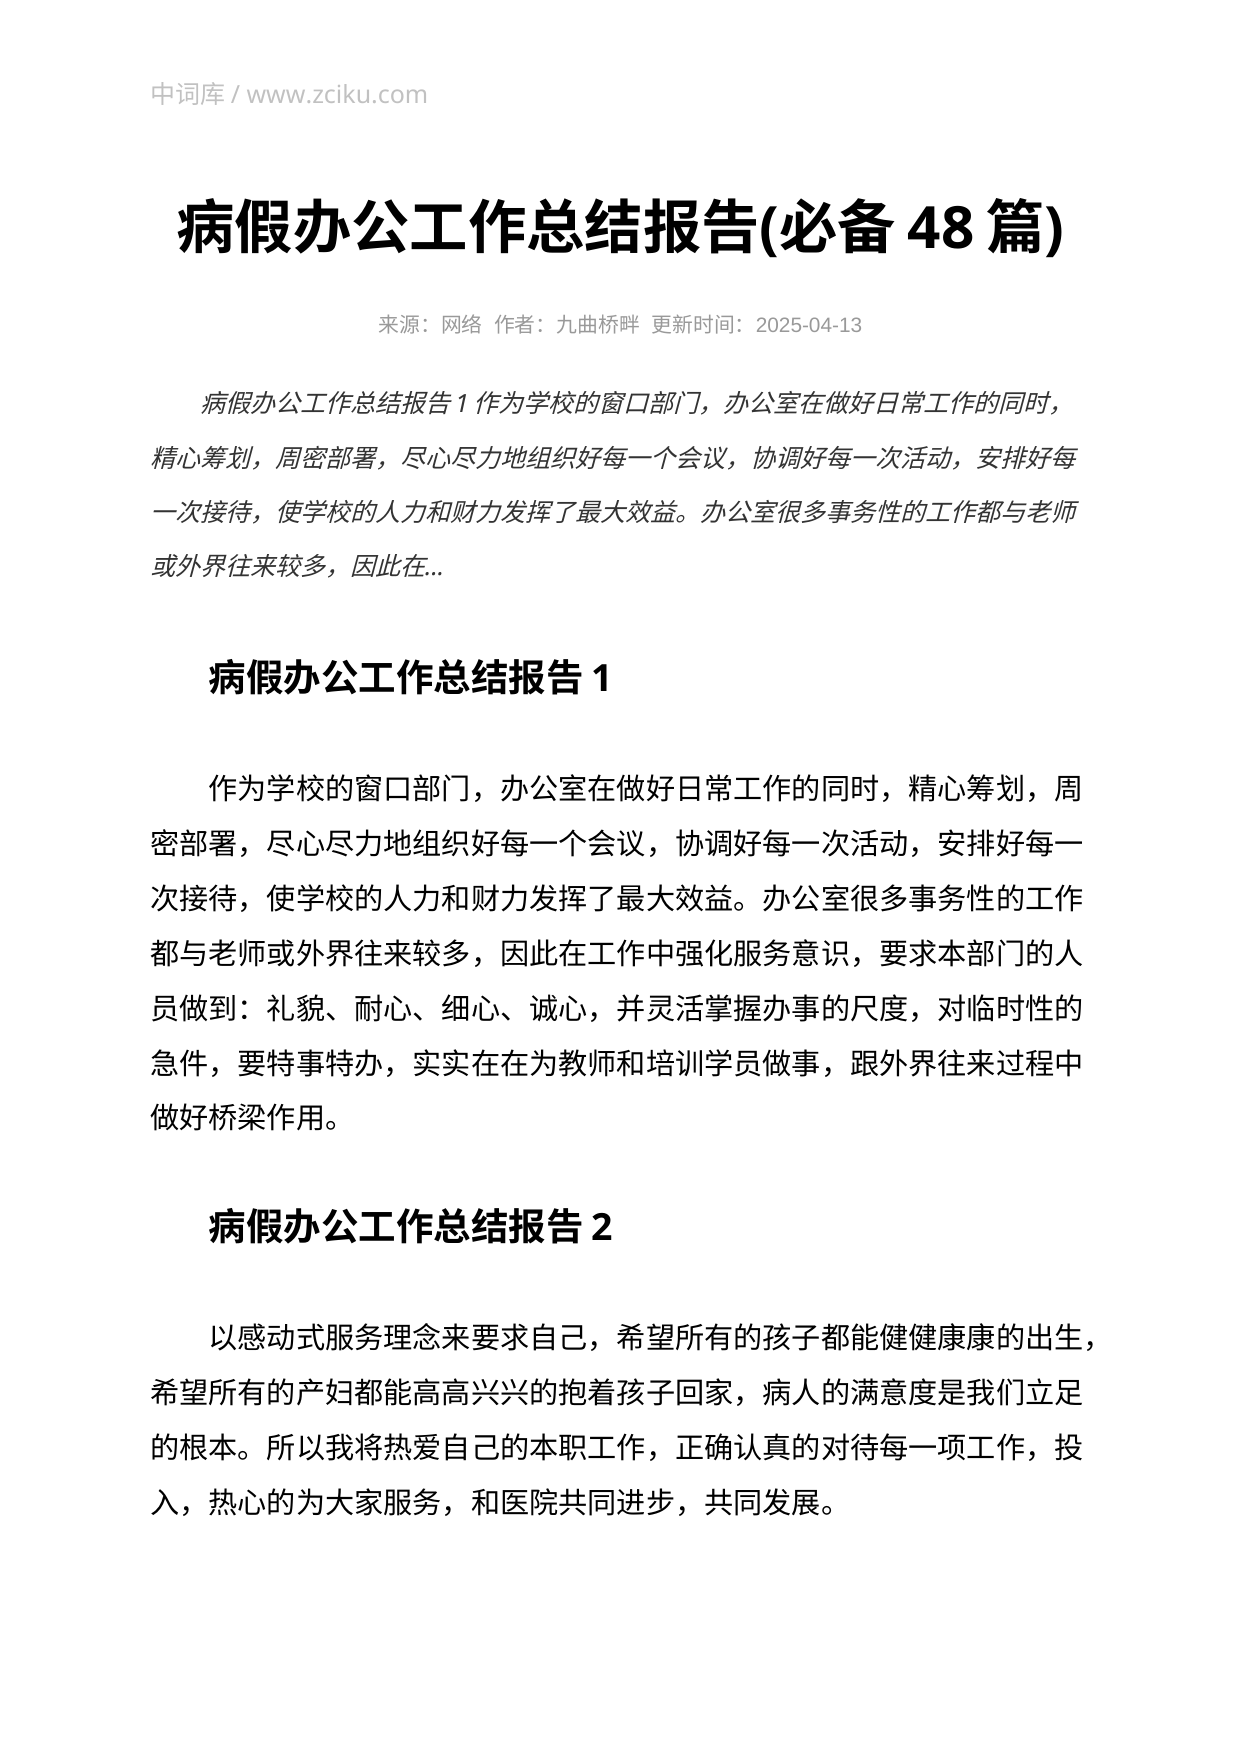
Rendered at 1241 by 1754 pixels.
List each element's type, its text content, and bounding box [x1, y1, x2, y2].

text 作为学校的窗口部门，办公室在做好日常工作的同时，精心筹划，周密部署，尽心尽力地组织好每一个会议，协调好每一次活动，安排好每一次接待，使学校的人力和财力发挥了最大效益。办公室很多事务性的工作都与老师或外界往来较多，因此在工作中强化服务意识，要求本部门的人员做到：礼貌、耐心、细心、诚心，并灵活掌握办事的尺度，对临时性的急件，要特事特办，实实在在为教师和培训学员做事，跟外界往来过程中做好桥梁作用。 [150, 766, 1090, 1137]
text 病假办公工作总结报告2 [150, 1197, 1090, 1251]
text 来源：网络 作者：九曲桥畔 更新时间：2025-04-13 [150, 313, 1090, 337]
text 以感动式服务理念来要求自己，希望所有的孩子都能健健康康的出生，希望所有的产妇都能高高兴兴的抱着孩子回家，病人的满意度是我们立足的根本。所以我将热爱自己的本职工作，正确认真的对待每一项工作，投入，热心的为大家服务，和医院共同进步，共同发展。 [150, 1314, 1090, 1521]
text 病假办公工作总结报告1 [150, 648, 1090, 703]
text 病假办公工作总结报告1作为学校的窗口部门，办公室在做好日常工作的同时，精心筹划，周密部署，尽心尽力地组织好每一个会议，协调好每一次活动，安排好每一次接待，使学校的人力和财力发挥了最大效益。办公室很多事务性的工作都与老师或外界往来较多，因此在... [150, 384, 1090, 583]
subtitle 病假办公工作总结报告(必备48篇) [150, 181, 1090, 266]
